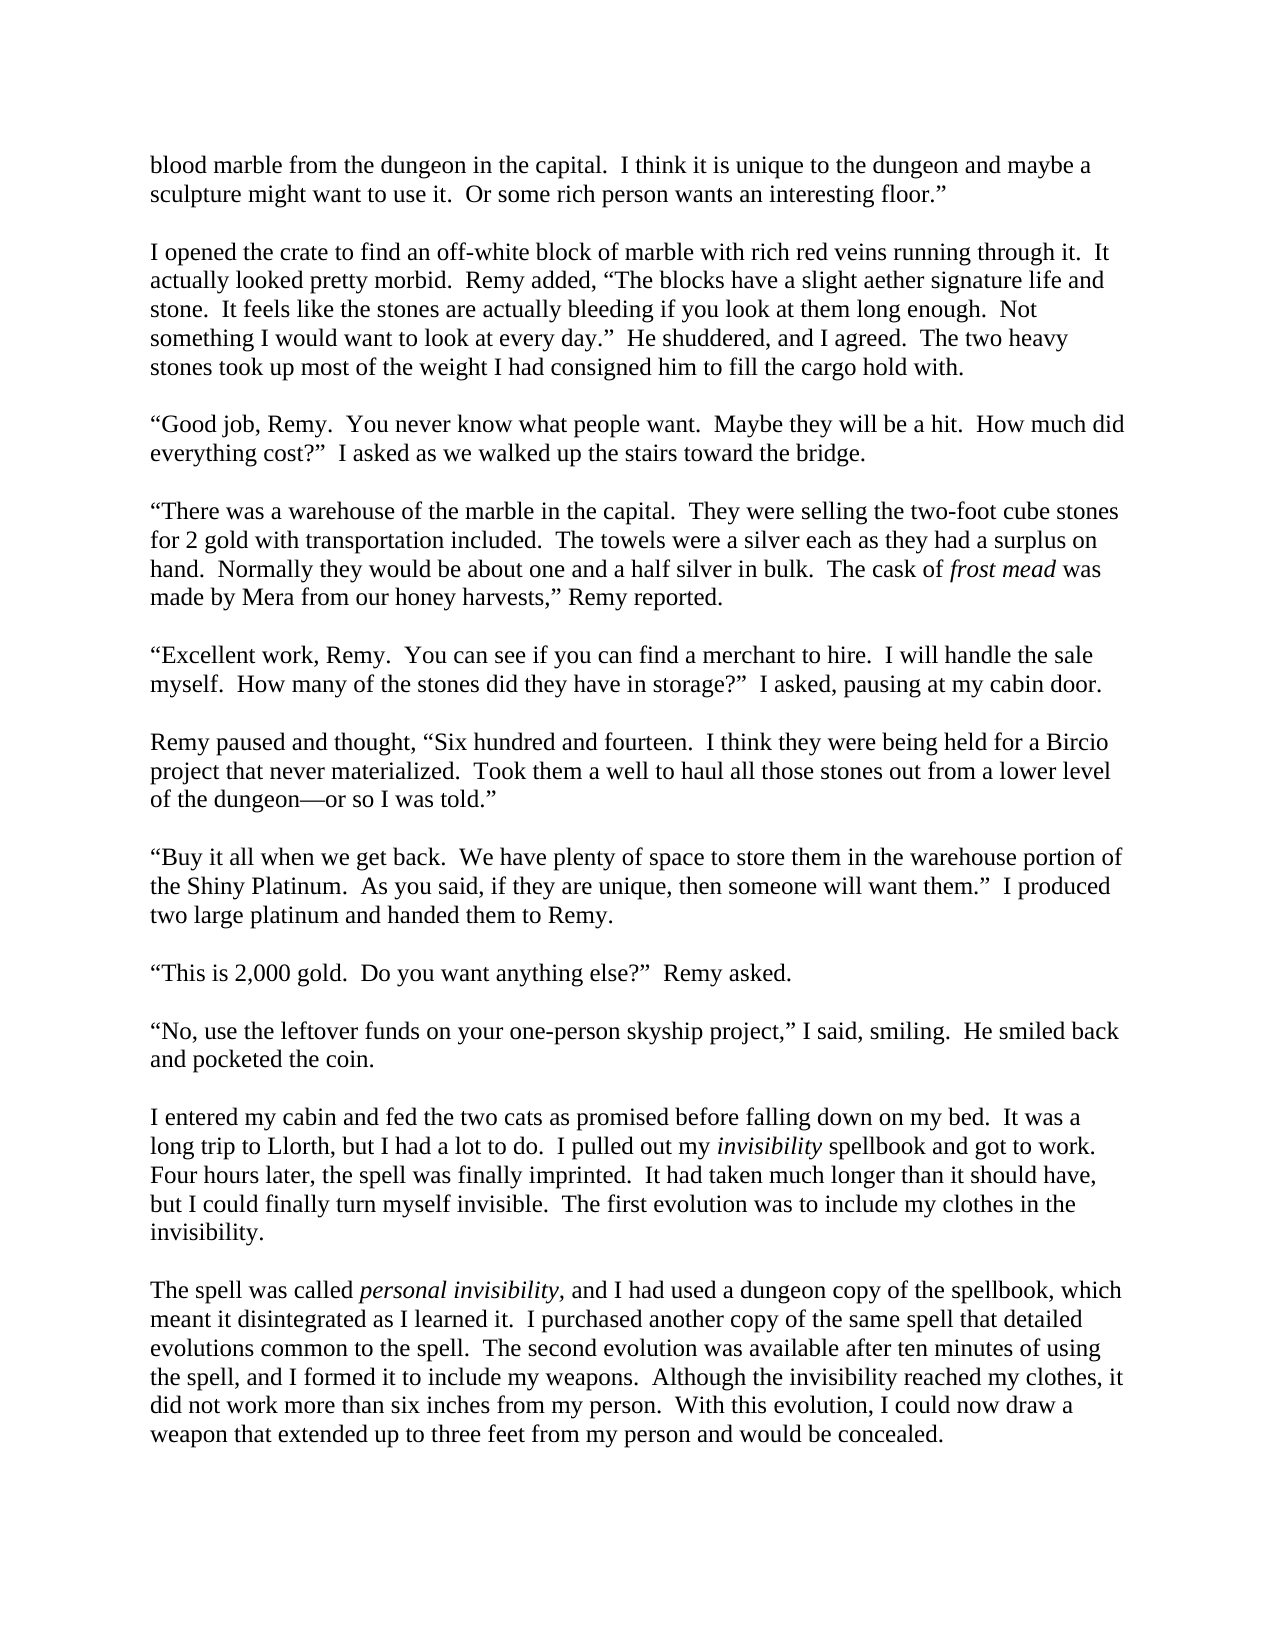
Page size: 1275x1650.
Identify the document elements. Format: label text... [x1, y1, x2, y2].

text “This is 2,000 gold. Do you want anything else?” Remy asked. [150, 958, 1125, 987]
text “Excellent work, Remy. You can see if you can find a merchant to hire. I will handle the sale myself. How many of the stones did they have in storage?” I asked, pausing at my cabin door. [150, 640, 1125, 698]
text “There was a warehouse of the marble in the capital. They were selling the two-foot cube stones for 2 gold with transportation included. The towels were a silver each as they had a surplus on hand. Normally they would be about one and a half silver in bulk. The cask of frost mead was made by Mera from our honey harvests,” Remy reported. [150, 496, 1125, 611]
text I entered my cabin and fed the two cats as promised before falling down on my bed. It was a long trip to Llorth, but I had a lot to do. I pulled out my invisibility spellbook and got to work. Four hours later, the spell was finally imprinted. It had taken much longer than it should have, but I could finally turn myself invisible. The first evolution was to include my clothes in the invisibility. [150, 1102, 1125, 1246]
text “Buy it all when we get back. We have plenty of space to store them in the warehouse portion of the Shiny Platinum. As you said, if they are unique, then someone will want them.” I produced two large platinum and handed them to Remy. [150, 842, 1125, 929]
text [150, 150, 1125, 207]
text I opened the crate to find an off-white block of marble with rich red veins running through it. It actually looked pretty morbid. Remy added, “The blocks have a slight aether signature life and stone. It feels like the stones are actually bleeding if you look at them long enough. Not something I would want to look at every day.” He shuddered, and I agreed. The two heavy stones took up most of the weight I had consigned him to fill the cargo hold with. [150, 237, 1125, 380]
text “No, use the leftover funds on your one-person skyship project,” I said, smiling. He smiled back and pocketed the coin. [150, 1016, 1125, 1073]
text “Good job, Remy. You never know what people want. Maybe they will be a hit. How much did everything cost?” I asked as we walked up the stairs toward the bridge. [150, 409, 1125, 467]
text The spell was called personal invisibility, and I had used a dungeon copy of the spellbook, which meant it disintegrated as I learned it. I purchased another copy of the same spell that detailed evolutions common to the spell. The second evolution was available after ten minutes of using the spell, and I formed it to include my weapons. Although the invisibility reached my clothes, it did not work more than six inches from my person. With this evolution, I could now draw a weapon that extended up to three feet from my person and would be concealed. [150, 1275, 1125, 1448]
text Remy paused and thought, “Six hundred and fourteen. I think they were being held for a Bircio project that never materialized. Took them a well to haul all those stones out from a lower level of the dungeon—or so I was told.” [150, 727, 1125, 813]
